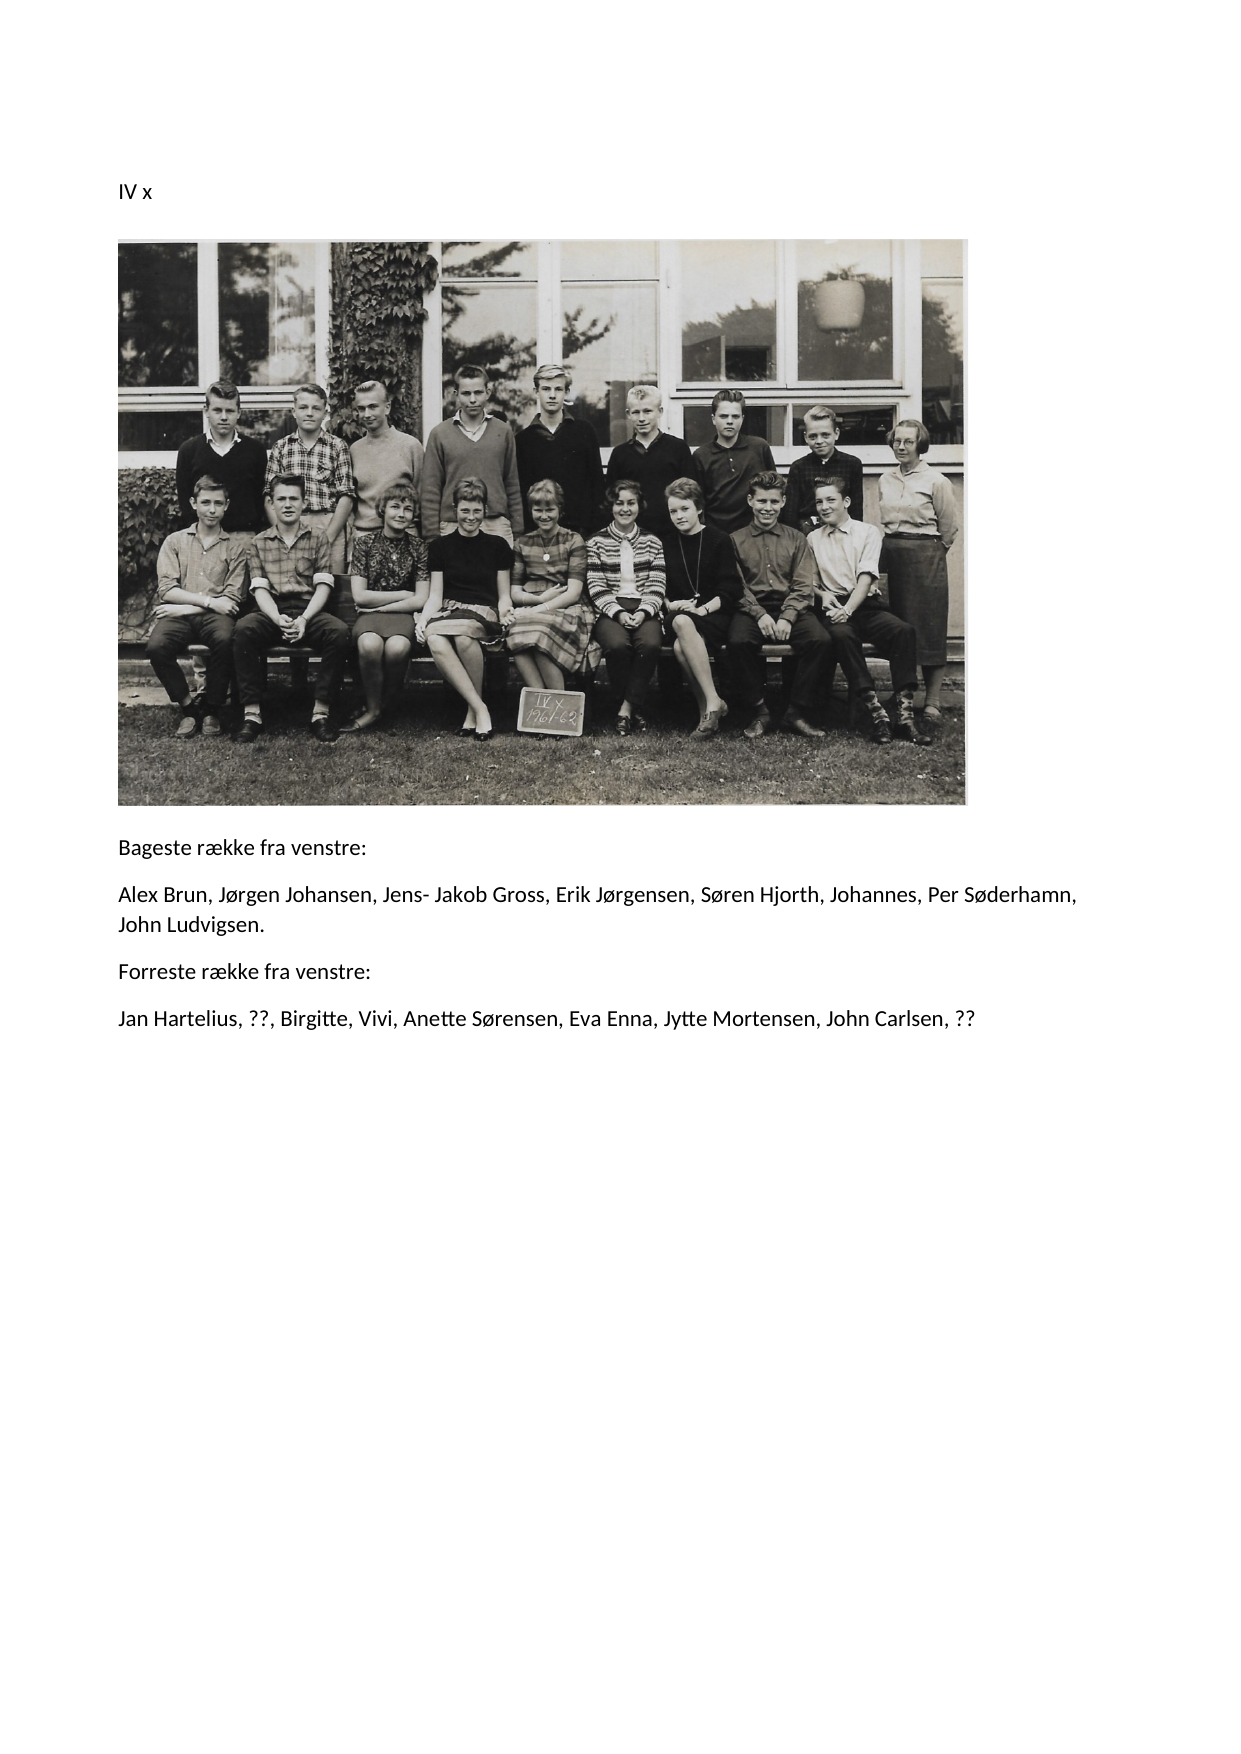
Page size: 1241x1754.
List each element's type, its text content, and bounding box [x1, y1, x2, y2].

picture [118, 239, 969, 806]
text Bageste række fra venstre: [118, 833, 1122, 861]
text Alex Brun, Jørgen Johansen, Jens- Jakob Gross, Erik Jørgensen, Søren Hjorth, Johannes, Per Søderhamn, John Ludvigsen. [118, 880, 1122, 938]
text Jan Hartelius, ??, Birgitte, Vivi, Anette Sørensen, Eva Enna, Jytte Mortensen, John Carlsen, ?? [118, 1004, 1122, 1032]
text Forreste række fra venstre: [118, 957, 1122, 985]
text IV x [118, 177, 1122, 205]
